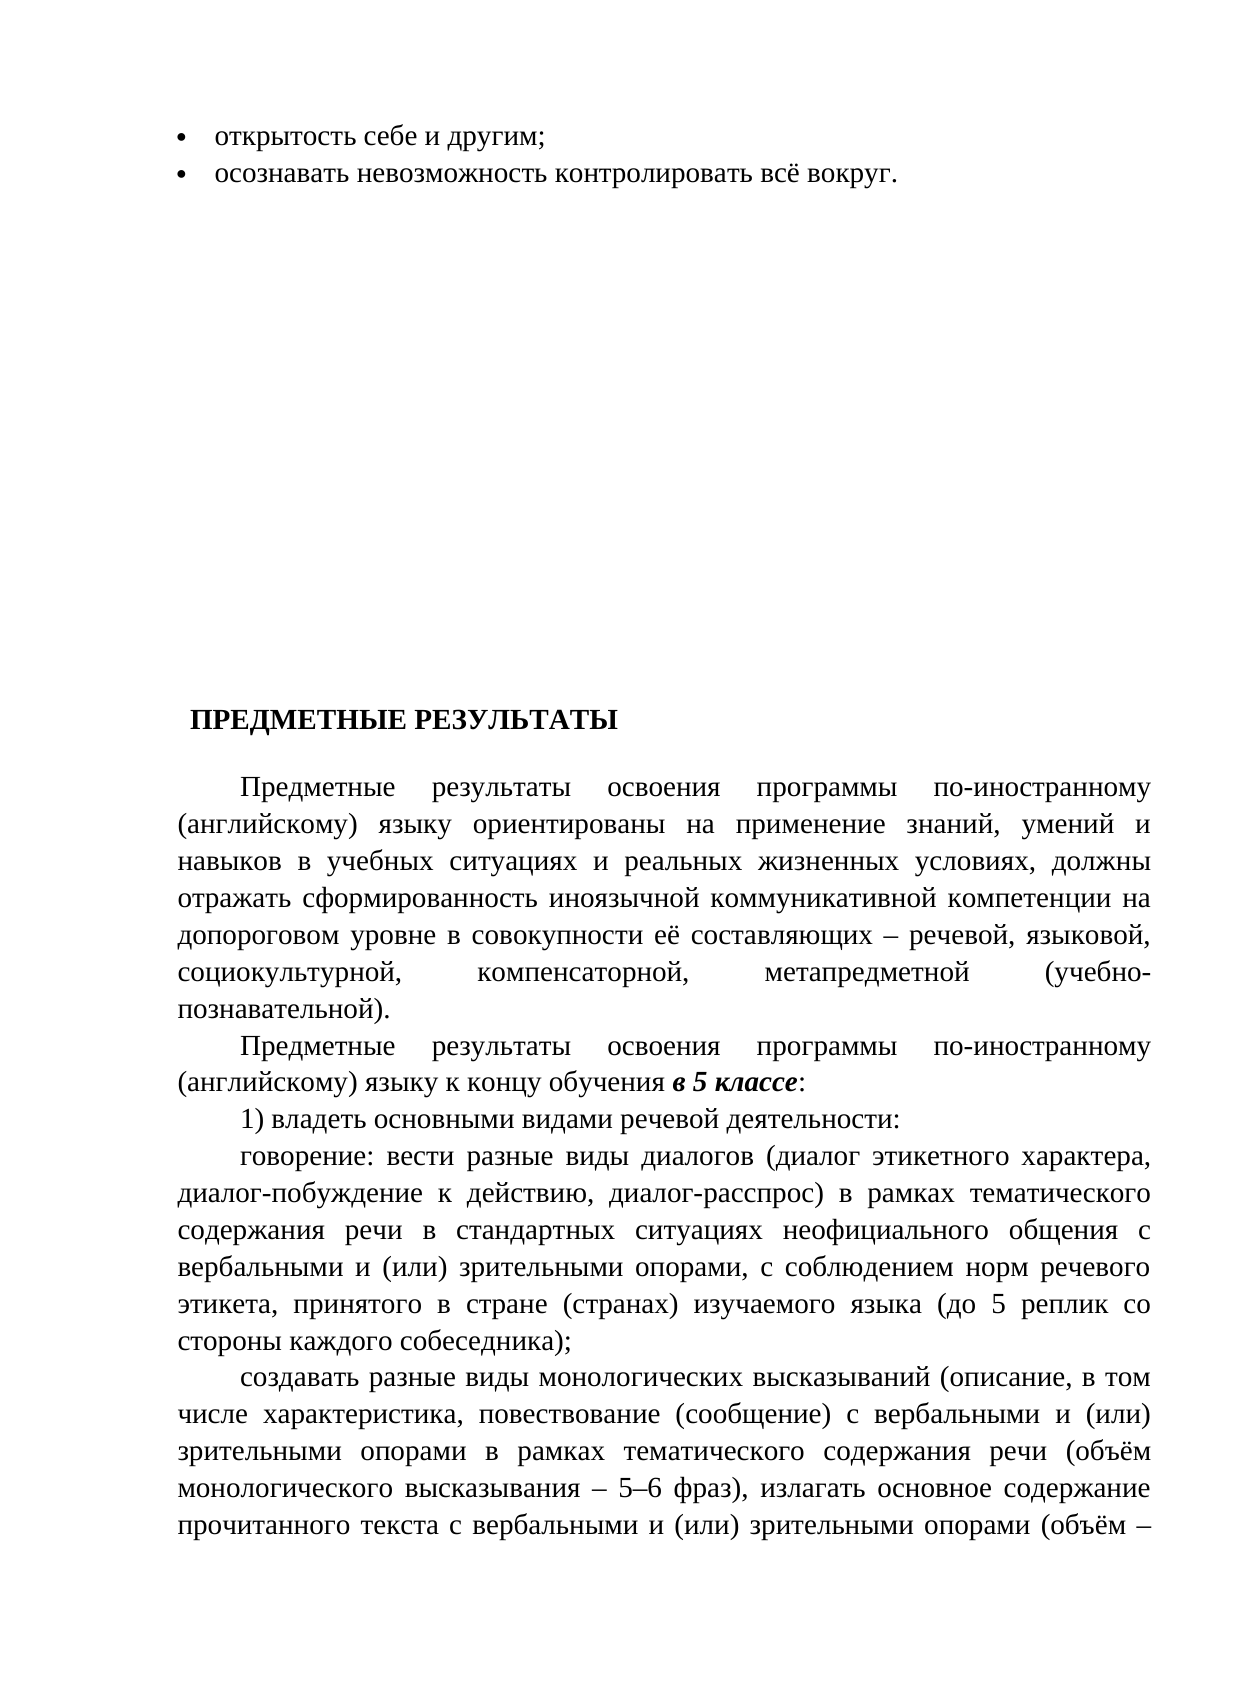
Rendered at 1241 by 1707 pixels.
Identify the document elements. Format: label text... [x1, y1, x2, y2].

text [177, 1359, 1152, 1541]
text 1) владеть основными видами речевой деятельности: [177, 1101, 1152, 1135]
text Предметные результаты освоения программы по-иностранному (английскому) языку ориентированы на применение знаний, умений и навыков в учебных ситуациях и реальных жизненных условиях, должны отражать сформированность иноязычной коммуникативной компетенции на допороговом уровне в совокупности её составляющих – речевой, языковой, социокультурной, компенсаторной, метапредметной (учебно-познавательной). [177, 769, 1152, 1024]
text говорение: вести разные виды диалогов (диалог этикетного характера, диалог-побуждение к действию, диалог-расспрос) в рамках тематического содержания речи в стандартных ситуациях неофициального общения с вербальными и (или) зрительными опорами, с соблюдением норм речевого этикета, принятого в стране (странах) изучаемого языка (до 5 реплик со стороны каждого собеседника); [177, 1138, 1152, 1356]
list открытость себе и другим; [177, 118, 1152, 152]
text Предметные результаты освоения программы по-иностранному (английскому) языку к концу обучения в 5 классе: [177, 1028, 1152, 1098]
list осознавать невозможность контролировать всё вокруг. [177, 155, 1152, 188]
text ПРЕДМЕТНЫЕ РЕЗУЛЬТАТЫ [190, 702, 1152, 736]
